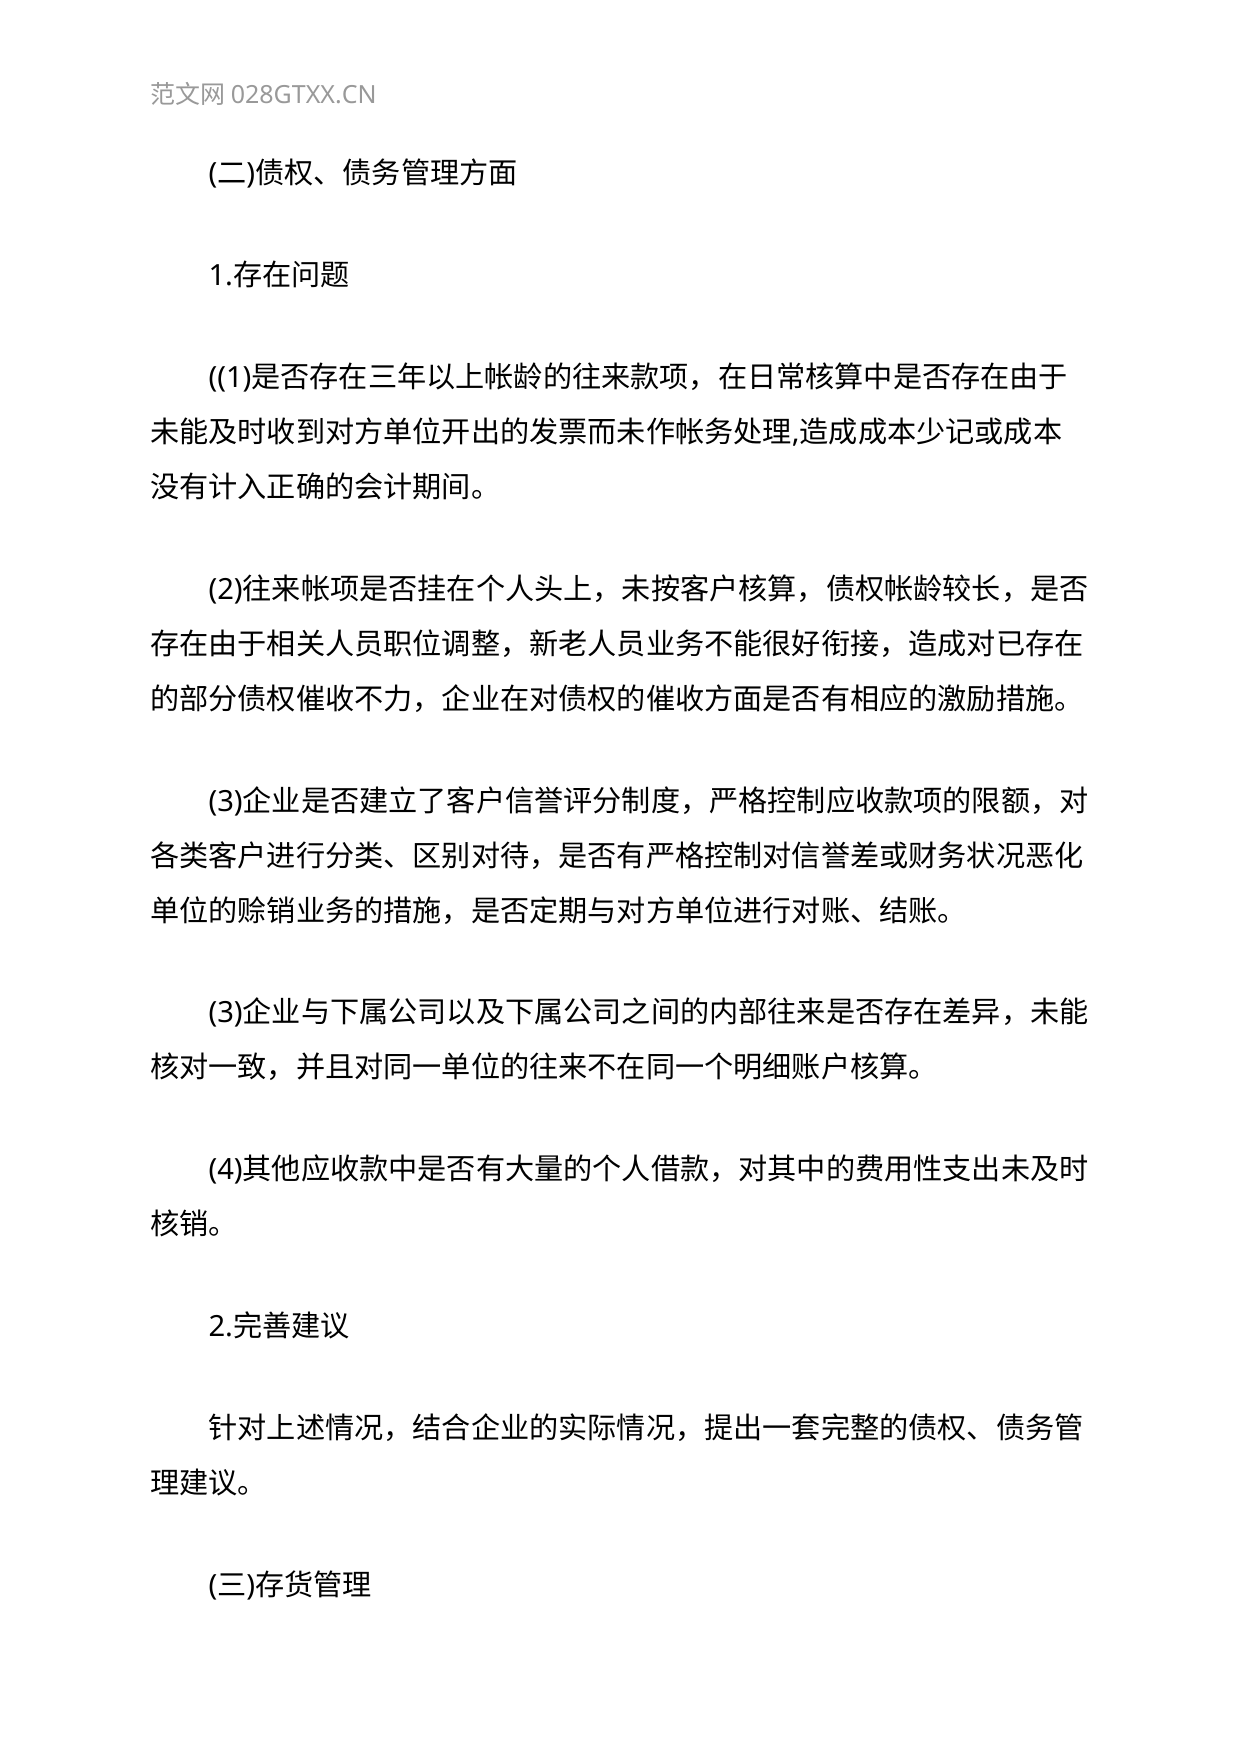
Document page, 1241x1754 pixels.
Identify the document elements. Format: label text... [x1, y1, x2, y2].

text 2.完善建议 [150, 1303, 1090, 1345]
text ((1)是否存在三年以上帐龄的往来款项，在日常核算中是否存在由于未能及时收到对方单位开出的发票而未作帐务处理,造成成本少记或成本没有计入正确的会计期间。 [150, 354, 1090, 506]
text (4)其他应收款中是否有大量的个人借款，对其中的费用性支出未及时核销。 [150, 1146, 1090, 1243]
text (三)存货管理 [150, 1561, 1090, 1604]
text (3)企业与下属公司以及下属公司之间的内部往来是否存在差异，未能核对一致，并且对同一单位的往来不在同一个明细账户核算。 [150, 989, 1090, 1086]
text 1.存在问题 [150, 252, 1090, 294]
text 针对上述情况，结合企业的实际情况，提出一套完整的债权、债务管理建议。 [150, 1404, 1090, 1502]
text (2)往来帐项是否挂在个人头上，未按客户核算，债权帐龄较长，是否存在由于相关人员职位调整，新老人员业务不能很好衔接，造成对已存在的部分债权催收不力，企业在对债权的催收方面是否有相应的激励措施。 [150, 566, 1090, 718]
text (3)企业是否建立了客户信誉评分制度，严格控制应收款项的限额，对各类客户进行分类、区别对待，是否有严格控制对信誉差或财务状况恶化单位的赊销业务的措施，是否定期与对方单位进行对账、结账。 [150, 777, 1090, 929]
text (二)债权、债务管理方面 [150, 150, 1090, 192]
